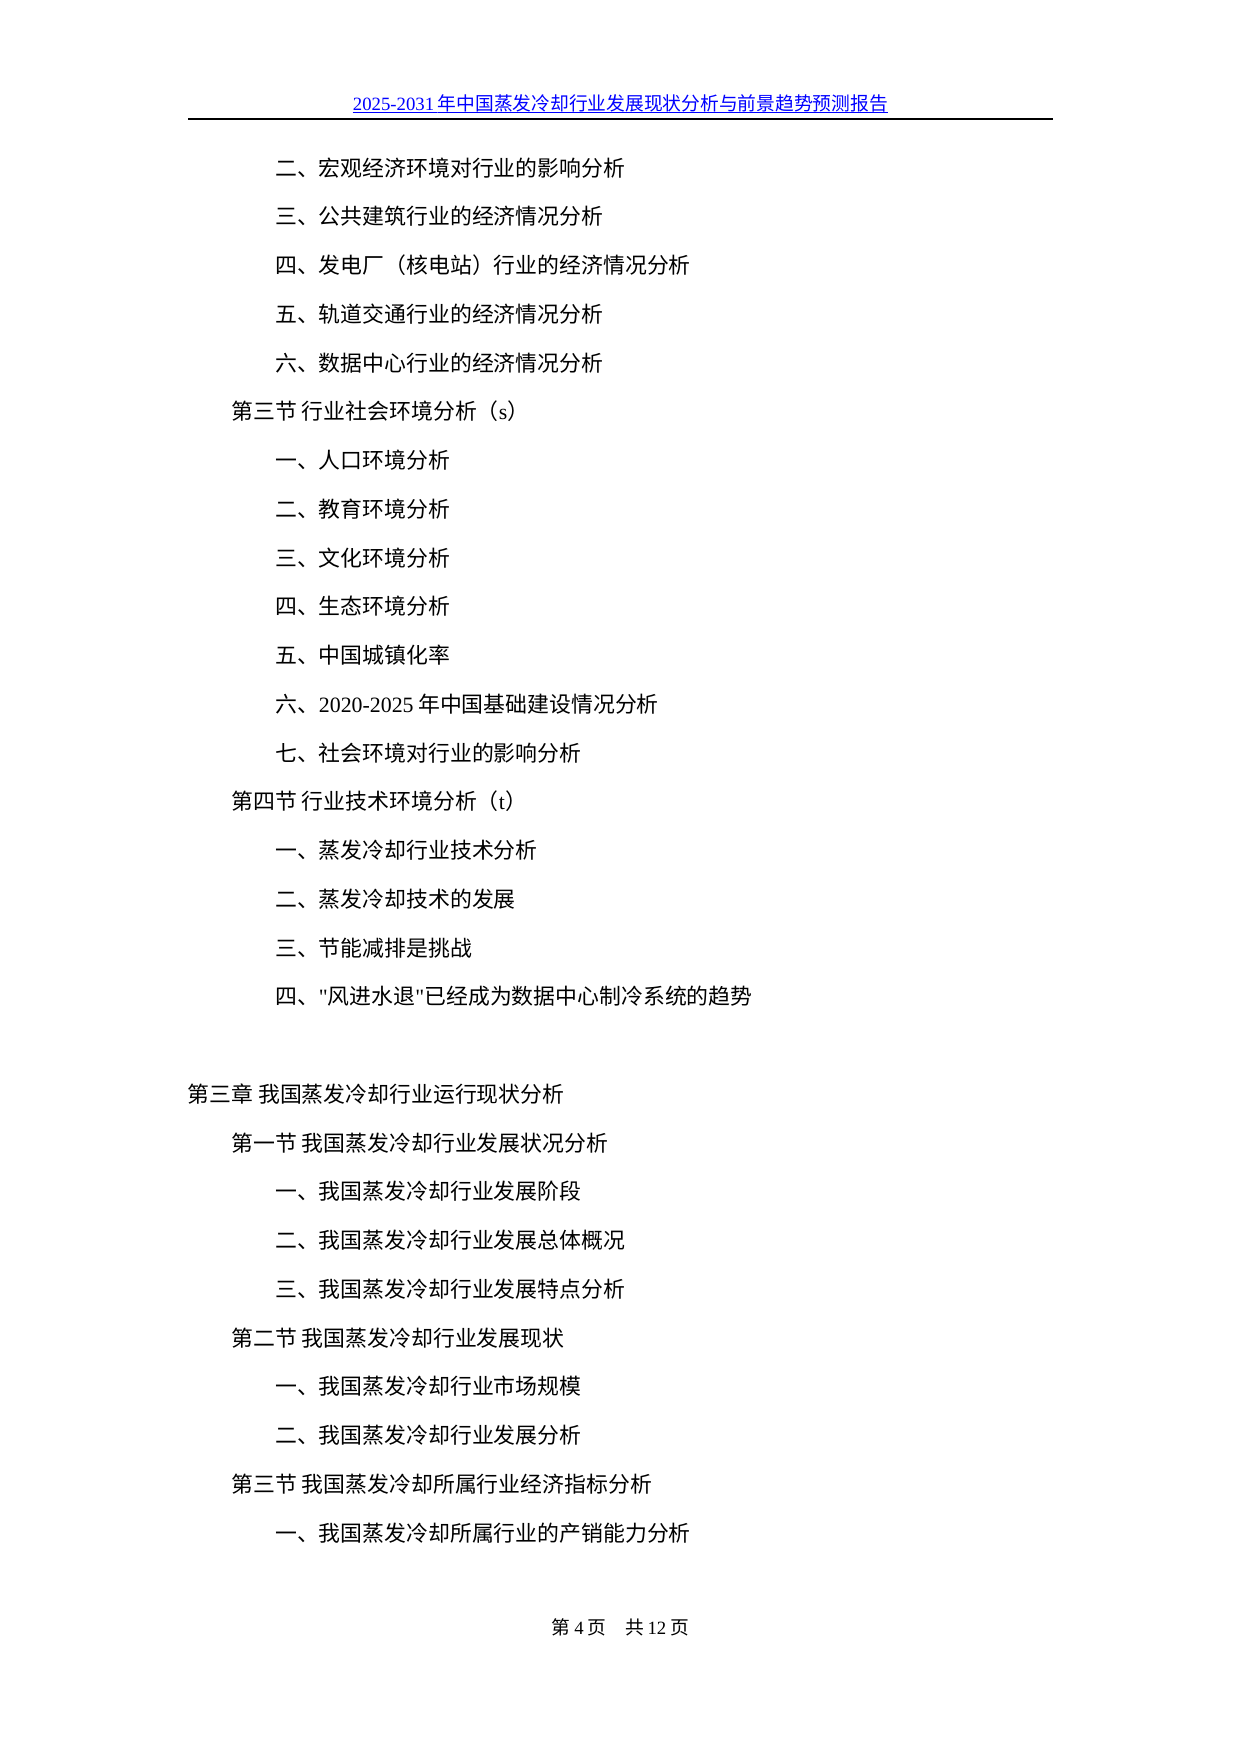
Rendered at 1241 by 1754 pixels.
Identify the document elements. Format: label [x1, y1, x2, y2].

text [187, 150, 1053, 1548]
